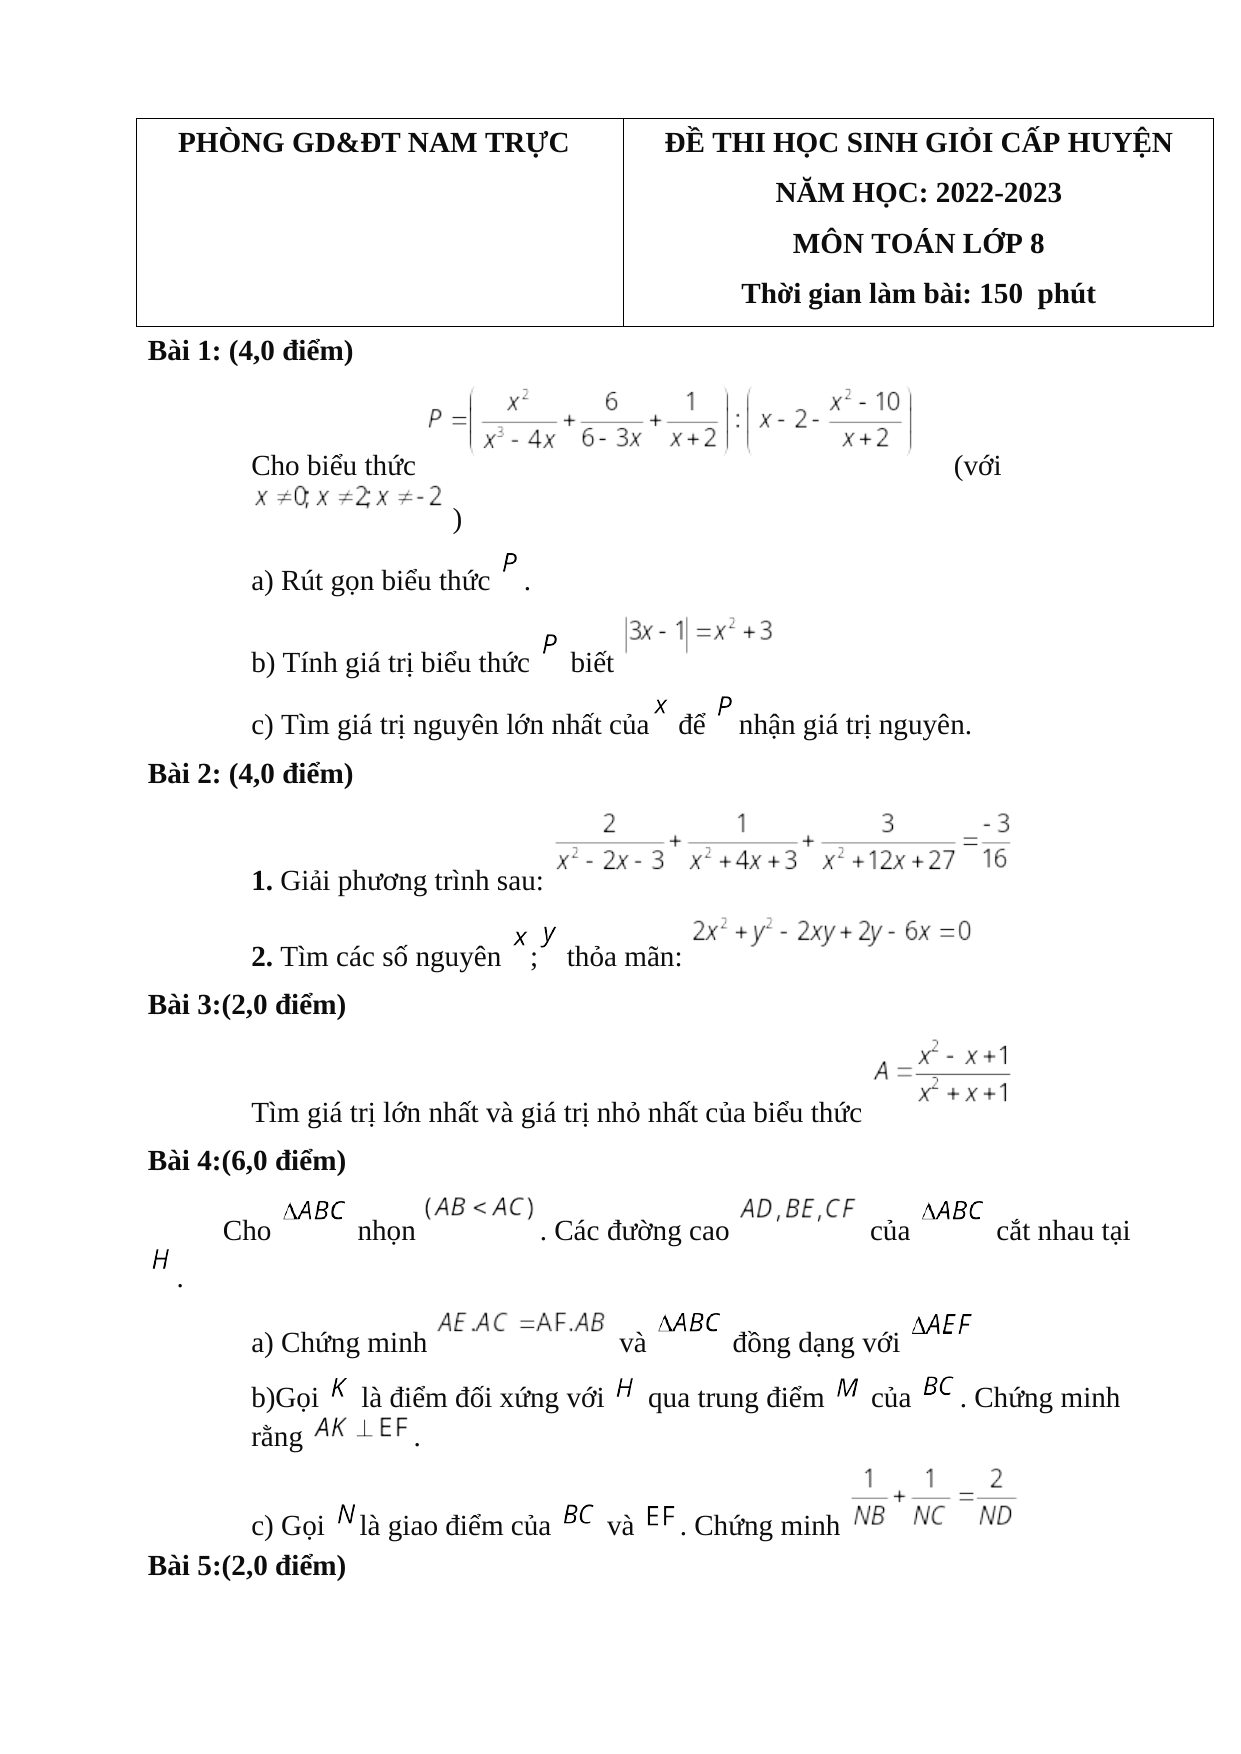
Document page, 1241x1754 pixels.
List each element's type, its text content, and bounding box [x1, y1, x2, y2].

text Bài 5:(2,0 điểm) [148, 1548, 1152, 1581]
text a) Rút gọn biểu thức . [251, 550, 1152, 597]
text Bài 4:(6,0 điểm) [148, 1143, 1152, 1177]
table_header ĐỀ THI HỌC SINH GIỎI CẤP HUYỆN NĂM HỌC: 2022-2023 MÔN TOÁN LỚP 8 Thời gian làm bài: 150 phút [624, 119, 1213, 326]
text Cho nhọn . Các đường cao của cắt nhau tại . [148, 1192, 1152, 1293]
text b)Gọi là điểm đối xứng với qua trung điểm của . Chứng minh rằng . [251, 1373, 1152, 1453]
text Tìm giá trị lớn nhất và giá trị nhỏ nhất của biểu thức [251, 1036, 1152, 1128]
text c) Tìm giá trị nguyên lớn nhất của để nhận giá trị nguyên. [251, 694, 1152, 741]
text Bài 3:(2,0 điểm) [148, 987, 1152, 1021]
text a) Chứng minh và đồng dạng với [251, 1308, 1152, 1358]
text Bài 2: (4,0 điểm) [148, 756, 1152, 789]
text b) Tính giá trị biểu thức biết [251, 612, 1152, 679]
text c) Gọi là giao điểm của và . Chứng minh [251, 1459, 1152, 1542]
text 2. Tìm các số nguyên ; thỏa mãn: [251, 912, 1152, 972]
text Cho biểu thức (với ) [251, 382, 1152, 535]
text 1. Giải phương trình sau: [251, 804, 1152, 897]
table_header PHÒNG GD&ĐT NAM TRỰC [137, 119, 623, 326]
text Bài 1: (4,0 điểm) [148, 333, 1152, 367]
